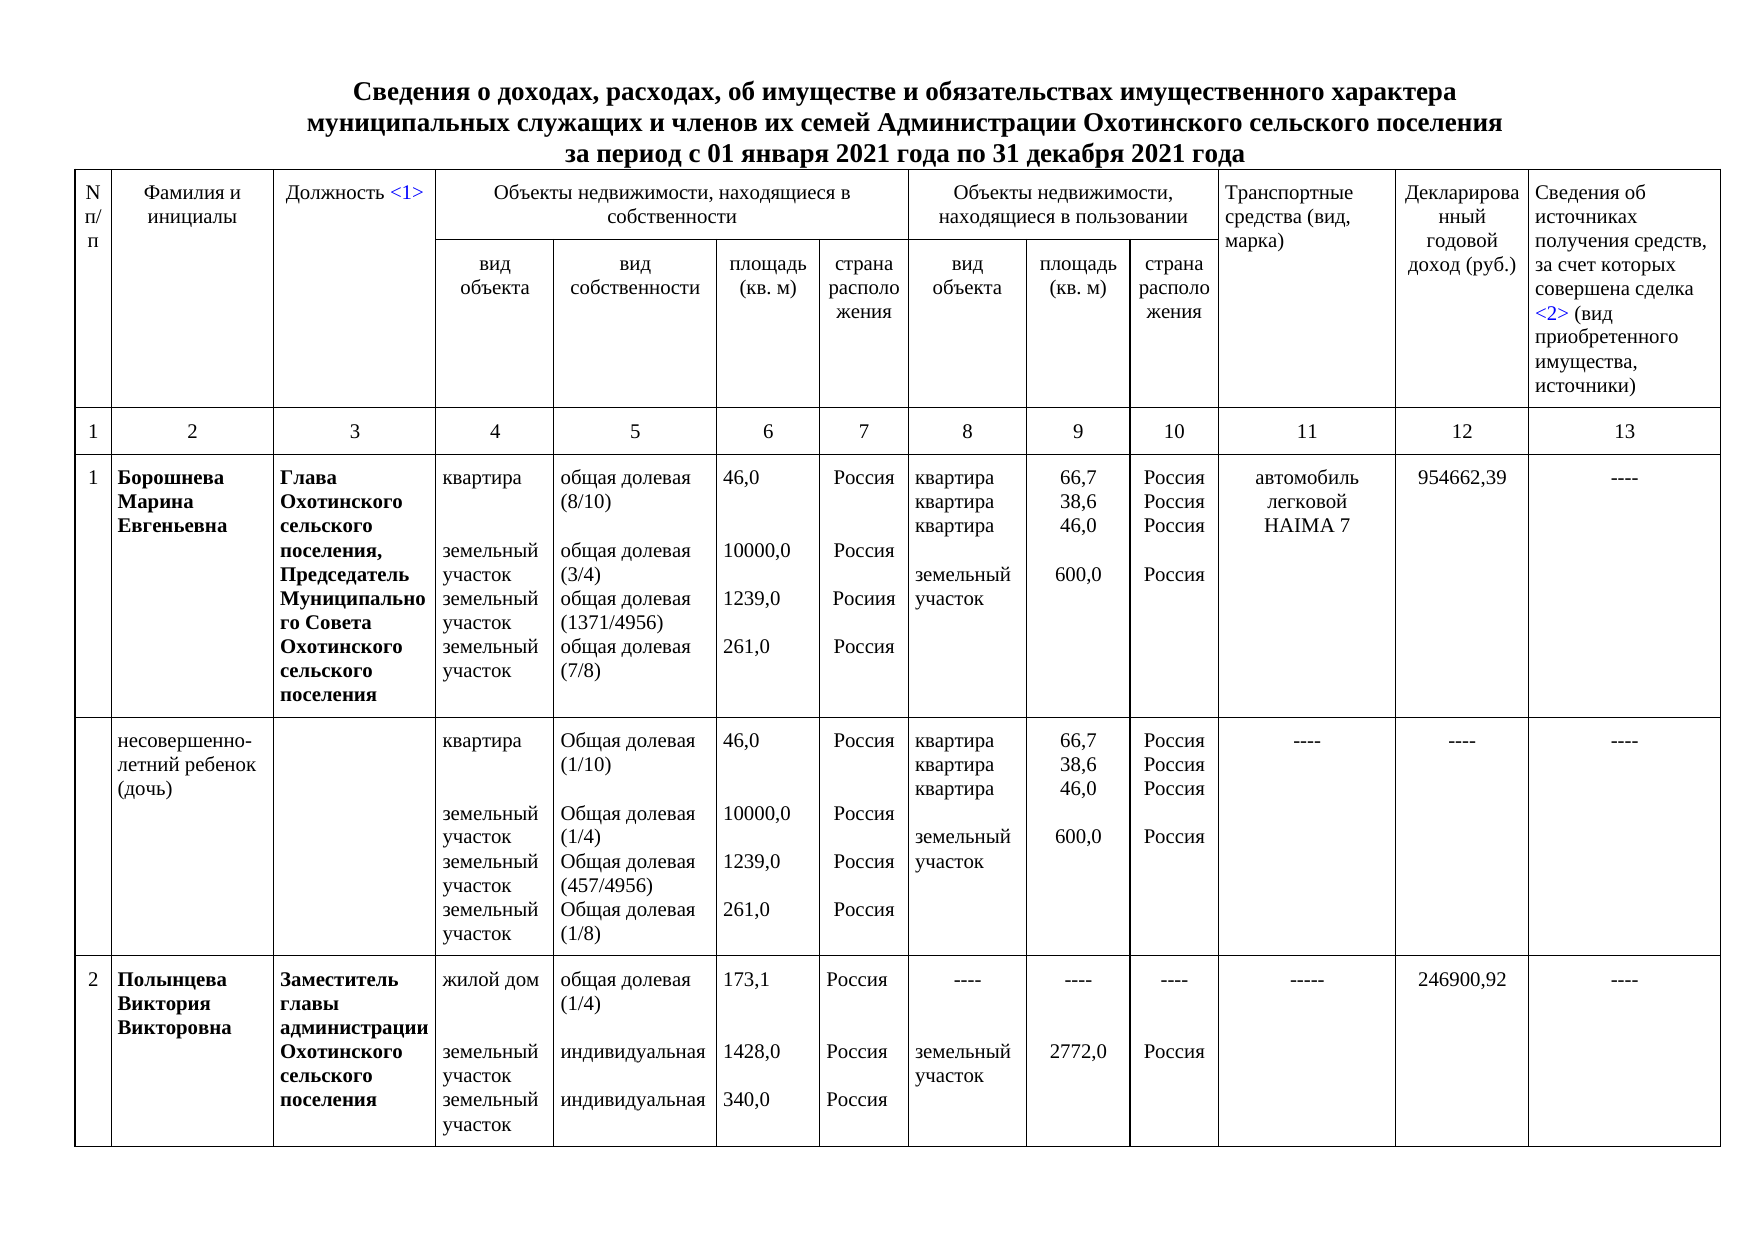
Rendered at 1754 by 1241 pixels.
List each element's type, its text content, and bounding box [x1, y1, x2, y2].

table_cell 2 [112, 408, 273, 454]
text муниципальных служащих и членов их семей Администрации Охотинского сельского поселения [75, 106, 1679, 137]
text Сведения о доходах, расходах, об имуществе и обязательствах имущественного характера [75, 75, 1679, 106]
table_cell 8 [909, 408, 1026, 454]
table_cell 11 [1219, 408, 1395, 454]
table_header Объекты недвижимости, находящиеся в пользовании [909, 170, 1218, 239]
table_cell 7 [820, 408, 908, 454]
table_cell Россия Россия Россия Россия [820, 718, 908, 955]
table_cell Россия Россия Россия Россия [1131, 455, 1218, 717]
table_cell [717, 956, 819, 1146]
table_cell 1 [76, 408, 111, 454]
table_cell 66,7 38,6 46,0 600,0 [1027, 455, 1129, 717]
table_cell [436, 956, 553, 1146]
table_cell вид объекта [436, 240, 553, 407]
table_header Должность <1> [274, 170, 435, 407]
table_cell 2 [76, 956, 111, 1146]
table_cell 10 [1131, 408, 1218, 454]
table_cell 954662,39 [1396, 455, 1528, 717]
table_cell 3 [274, 408, 435, 454]
text за период с 01 января 2021 года по 31 декабря 2021 года [75, 137, 1679, 168]
table_cell 5 [554, 408, 716, 454]
table_cell Россия Россия Россия Россия [1131, 718, 1218, 955]
table_cell ---- [1529, 956, 1720, 1146]
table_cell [274, 956, 435, 1146]
table_cell [274, 718, 435, 955]
table_header Транспортные средства (вид, марка) [1219, 170, 1395, 407]
table_cell квартира земельный участок земельный участок земельный участок [436, 718, 553, 955]
table_cell 4 [436, 408, 553, 454]
table_cell площадь (кв. м) [1027, 240, 1129, 407]
table_cell ---- 2772,0 [1027, 956, 1129, 1146]
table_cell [112, 956, 273, 1146]
table_cell ---- [1396, 718, 1528, 955]
table_cell Борошнева Марина Евгеньевна [112, 455, 273, 717]
table_cell 9 [1027, 408, 1129, 454]
table_cell несовершенно-летний ребенок (дочь) [112, 718, 273, 955]
table_cell страна расположения [1131, 240, 1218, 407]
table_header Объекты недвижимости, находящиеся в собственности [436, 170, 908, 239]
table_cell ---- [1529, 455, 1720, 717]
table_cell ---- Россия [1131, 956, 1218, 1146]
table_cell Россия Россия Росиия Россия [820, 455, 908, 717]
table_cell 13 [1529, 408, 1720, 454]
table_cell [554, 956, 716, 1146]
table_cell 6 [717, 408, 819, 454]
table_cell 46,0 10000,0 1239,0 261,0 [717, 718, 819, 955]
table_cell вид объекта [909, 240, 1026, 407]
table_cell Глава Охотинского сельского поселения, Председатель Муниципального Совета Охотинского сельского поселения [274, 455, 435, 717]
table_header Сведения об источниках получения средств, за счет которых совершена сделка <2> (вид приобретенного имущества, источники) [1529, 170, 1720, 407]
table_header Декларированный годовой доход (руб.) [1396, 170, 1528, 407]
table_cell вид собственности [554, 240, 716, 407]
table_cell 46,0 10000,0 1239,0 261,0 [717, 455, 819, 717]
table_cell автомобиль легковой HAIMA 7 [1219, 455, 1395, 717]
table_cell общая долевая (8/10) общая долевая (3/4) общая долевая (1371/4956) общая долевая (7/8) [554, 455, 716, 717]
table_cell Общая долевая (1/10) Общая долевая (1/4) Общая долевая (457/4956) Общая долевая (1/8) [554, 718, 716, 955]
table_cell 66,7 38,6 46,0 600,0 [1027, 718, 1129, 955]
table_header Фамилия и инициалы [112, 170, 273, 407]
table_cell площадь (кв. м) [717, 240, 819, 407]
table_header N п/п [76, 170, 111, 407]
table_cell 12 [1396, 408, 1528, 454]
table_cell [820, 956, 908, 1146]
table_cell 246900,92 [1396, 956, 1528, 1146]
table_cell [76, 718, 111, 955]
table_cell ----- [1219, 956, 1395, 1146]
table_cell квартира квартира квартира земельный участок [909, 718, 1026, 955]
table_cell ---- [1529, 718, 1720, 955]
table_cell страна расположения [820, 240, 908, 407]
table_cell 1 [76, 455, 111, 717]
table_cell ---- [1219, 718, 1395, 955]
table_cell квартира квартира квартира земельный участок [909, 455, 1026, 717]
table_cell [909, 956, 1026, 1146]
table_cell квартира земельный участок земельный участок земельный участок [436, 455, 553, 717]
